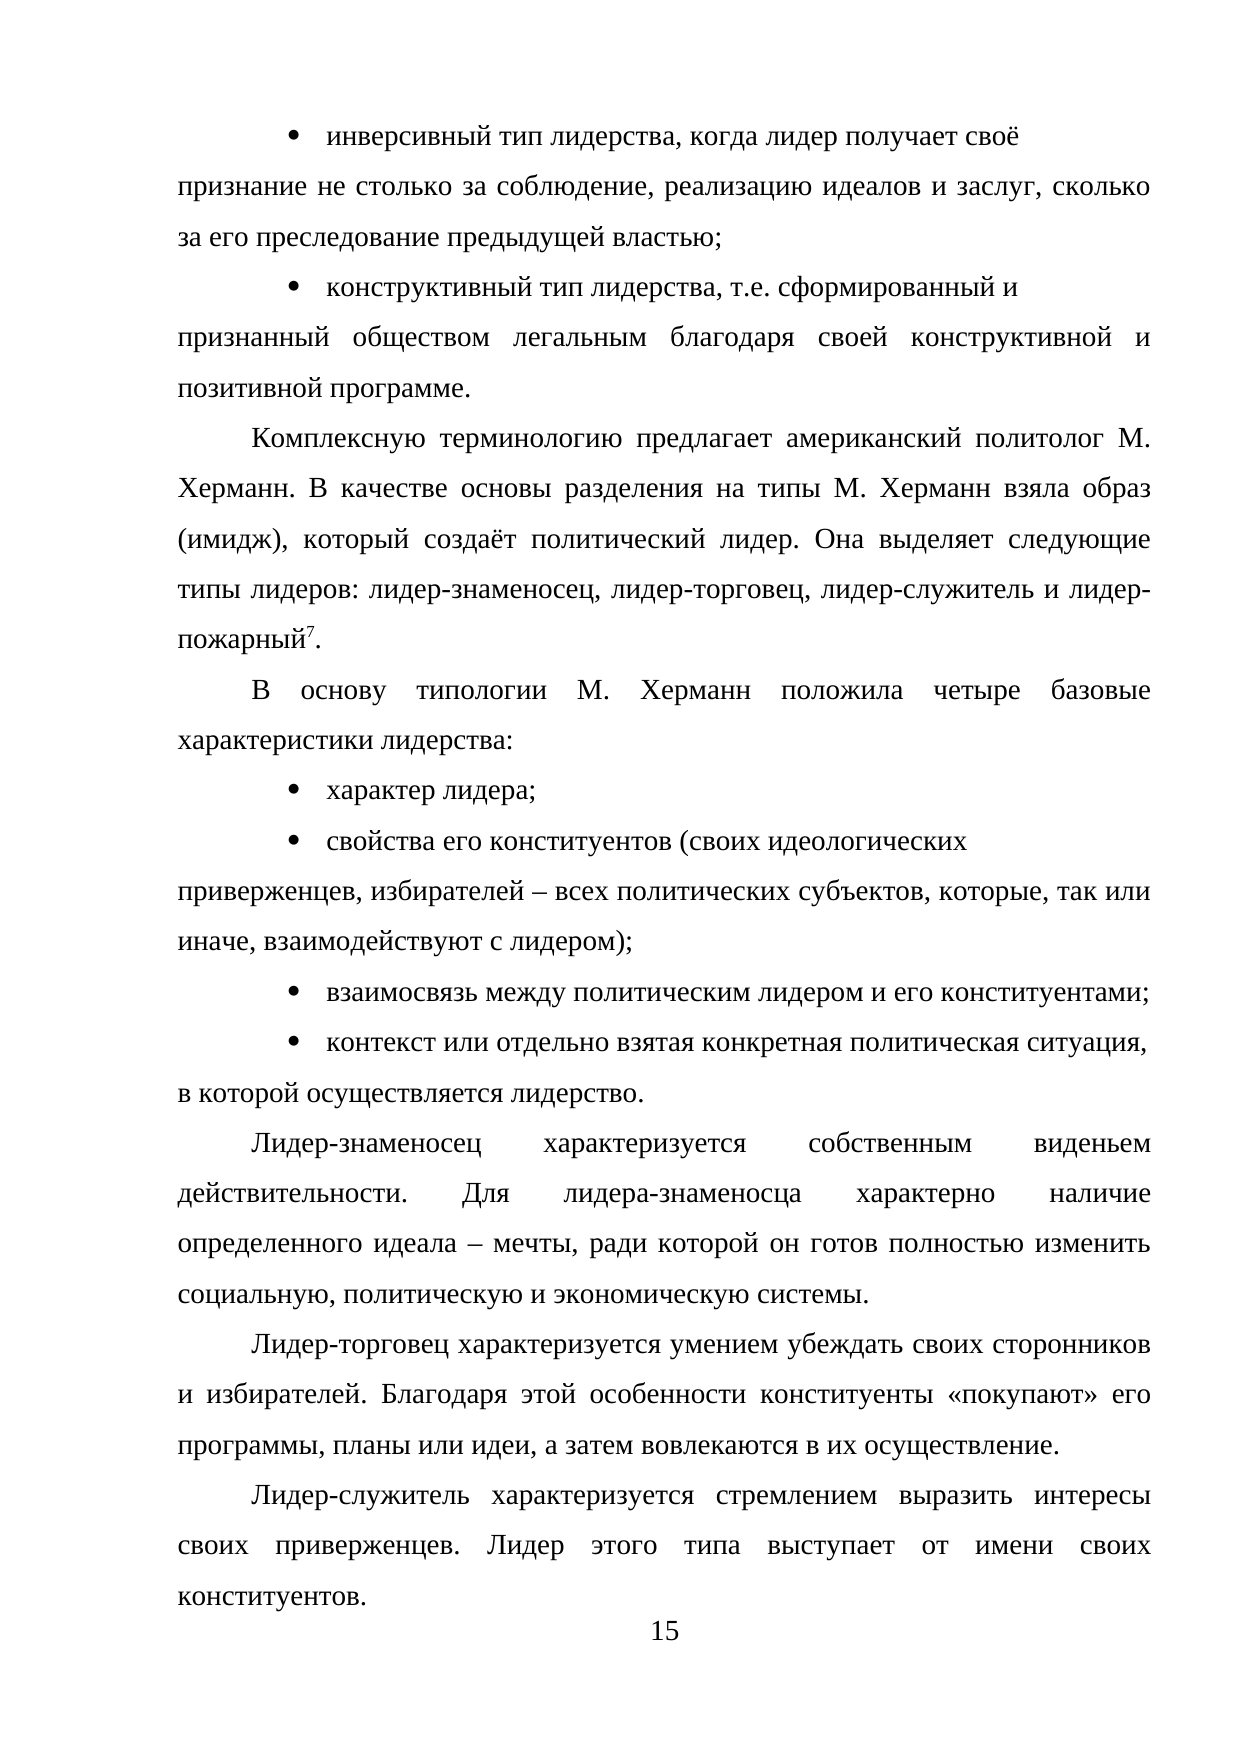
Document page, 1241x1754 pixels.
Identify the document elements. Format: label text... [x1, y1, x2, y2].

list взаимосвязь между политическим лидером и его конституентами; [288, 974, 1152, 1007]
list инверсивный тип лидерства, когда лидер получает своё [288, 118, 1152, 152]
text Лидер-знаменосец характеризуется собственным виденьем действительности. Для лидера-знаменосца характерно наличие определенного идеала – мечты, ради которой он готов полностью изменить социальную, политическую и экономическую системы. [177, 1125, 1152, 1309]
list свойства его конституентов (своих идеологических [288, 823, 1152, 856]
text Лидер-служитель характеризуется стремлением выразить интересы своих приверженцев. Лидер этого типа выступает от имени своих конституентов. [177, 1477, 1152, 1611]
text признание не столько за соблюдение, реализацию идеалов и заслуг, сколько за его преследование предыдущей властью; [177, 168, 1152, 252]
text приверженцев, избирателей – всех политических субъектов, которые, так или иначе, взаимодействуют с лидером); [177, 873, 1152, 957]
text признанный обществом легальным благодаря своей конструктивной и позитивной программе. [177, 319, 1152, 403]
text Комплексную терминологию предлагает американский политолог М. Херманн. В качестве основы разделения на типы М. Херманн взяла образ (имидж), который создаёт политический лидер. Она выделяет следующие типы лидеров: лидер-знаменосец, лидер-торговец, лидер-служитель и лидер-пожарный7. [177, 420, 1152, 655]
list контекст или отдельно взятая конкретная политическая ситуация, [288, 1024, 1152, 1058]
list характер лидера; [288, 772, 1152, 806]
text В основу типологии М. Херманн положила четыре базовые характеристики лидерства: [177, 672, 1152, 756]
text Лидер-торговец характеризуется умением убеждать своих сторонников и избирателей. Благодаря этой особенности конституенты «покупают» его программы, планы или идеи, а затем вовлекаются в их осуществление. [177, 1326, 1152, 1460]
list конструктивный тип лидерства, т.е. сформированный и [288, 269, 1152, 303]
text в которой осуществляется лидерство. [177, 1075, 1152, 1108]
